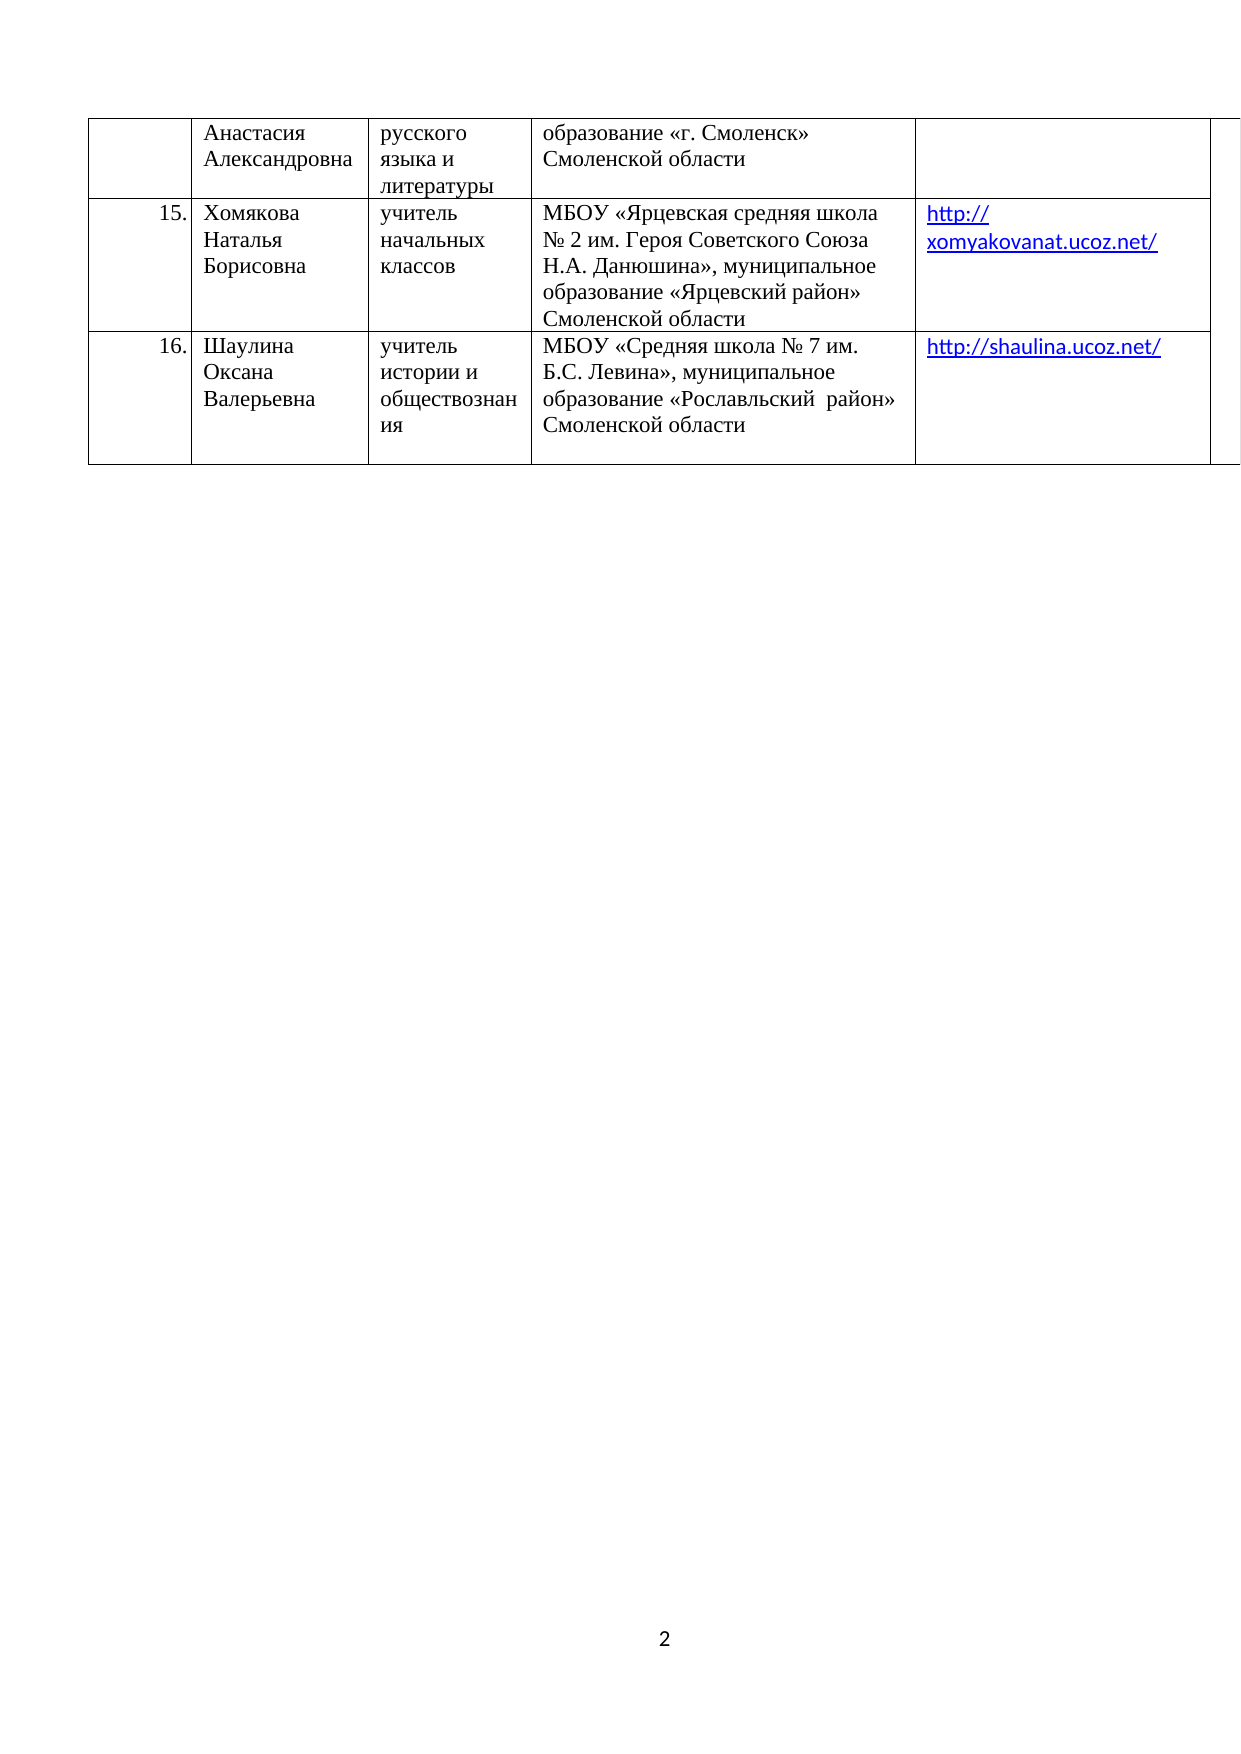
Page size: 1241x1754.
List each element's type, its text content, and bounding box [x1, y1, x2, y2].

table_cell [89, 119, 191, 198]
table_cell учитель начальных классов [369, 199, 531, 331]
table_cell http://xomyakovanat.ucoz.net/ [916, 199, 1210, 331]
table_cell МБОУ «Ярцевская средняя школа № 2 им. Героя Советского Союза Н.А. Данюшина», муниципальное образование «Ярцевский район» Смоленской области [532, 199, 915, 331]
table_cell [369, 119, 531, 198]
table_cell Хомякова Наталья Борисовна [192, 199, 368, 331]
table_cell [192, 119, 368, 198]
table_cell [916, 119, 1210, 198]
table_cell МБОУ «Средняя школа № 7 им. Б.С. Левина», муниципальное образование «Рославльский район» Смоленской области [532, 332, 915, 464]
table_cell [89, 199, 191, 331]
table_cell Шаулина Оксана Валерьевна [192, 332, 368, 464]
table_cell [532, 119, 915, 198]
table_cell учитель истории и обществознания [369, 332, 531, 464]
table_cell http://shaulina.ucoz.net/ [916, 332, 1210, 464]
table_cell [89, 332, 191, 464]
